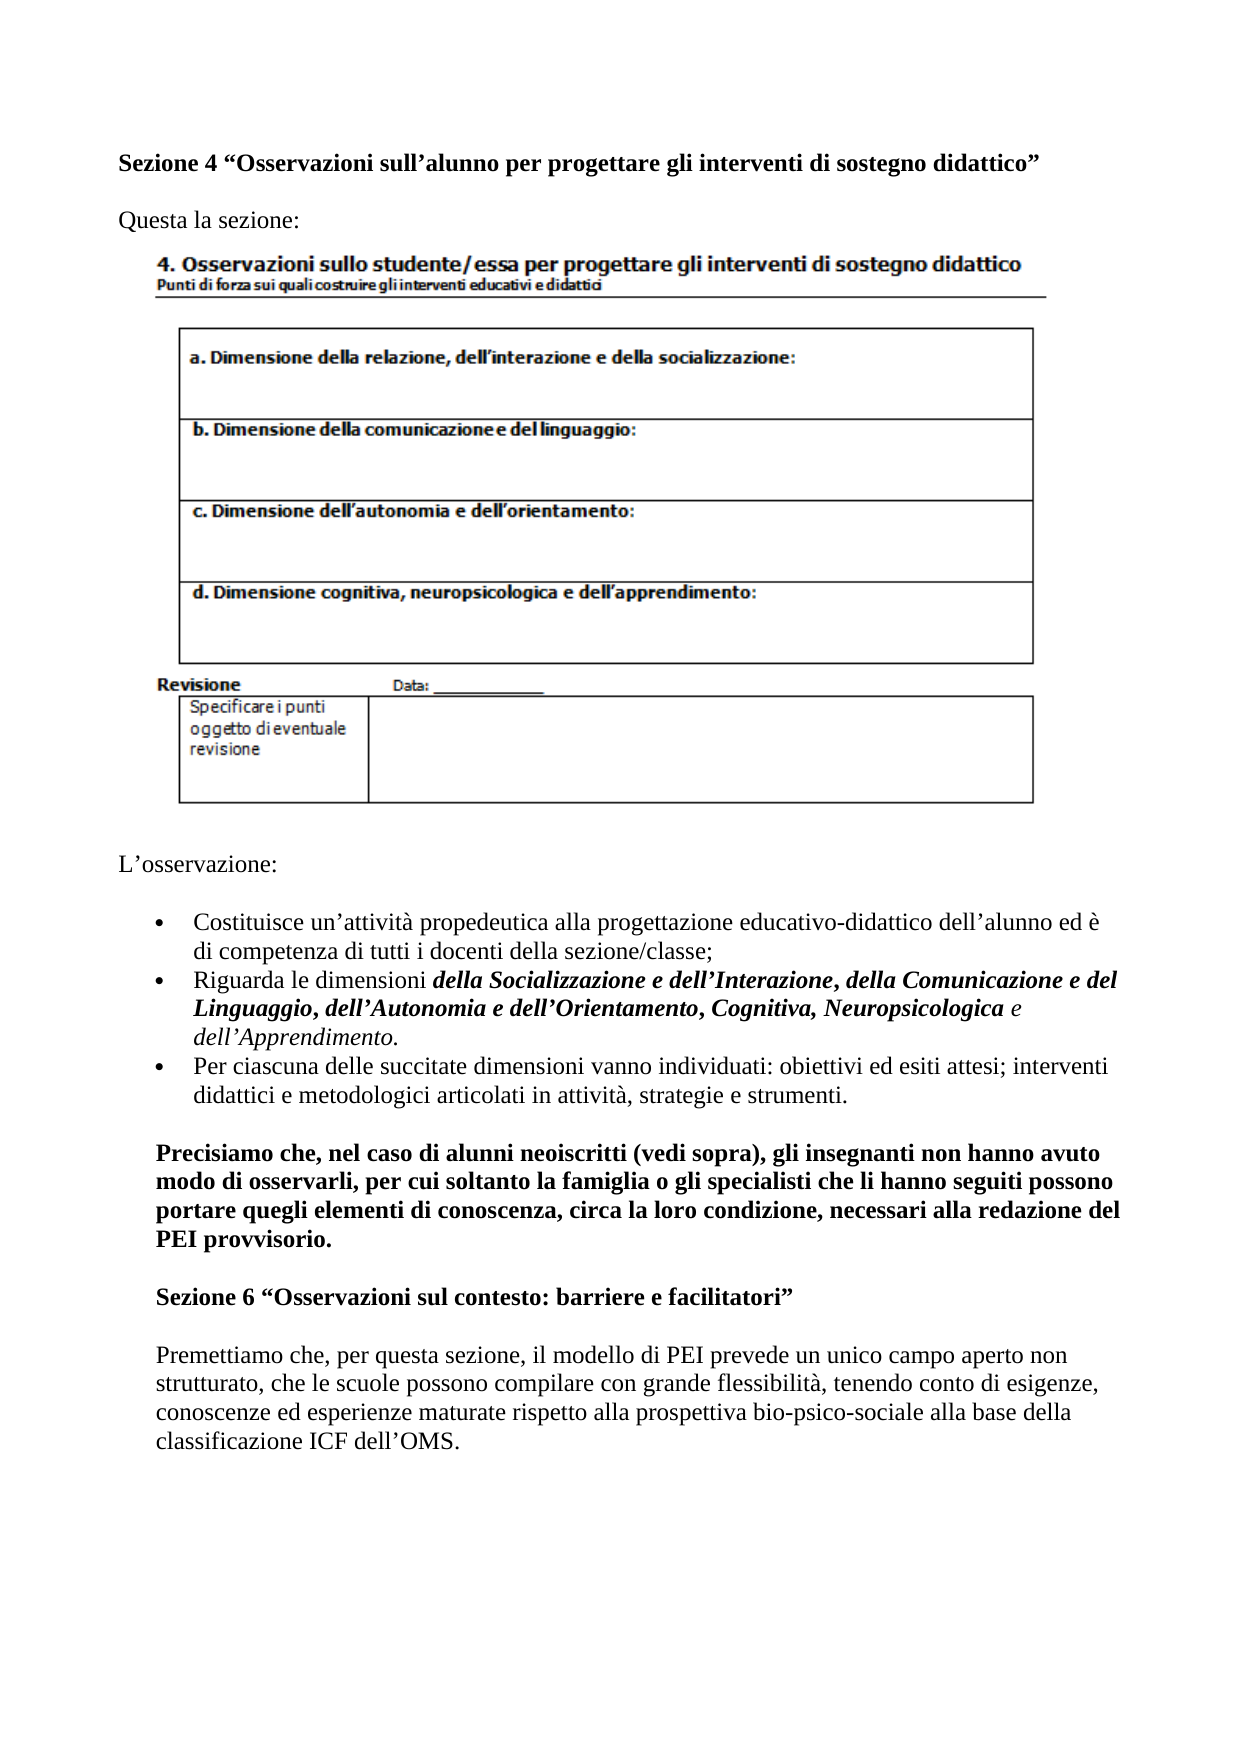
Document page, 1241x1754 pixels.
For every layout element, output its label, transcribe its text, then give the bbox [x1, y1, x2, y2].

picture [118, 292, 1081, 879]
list Per ciascuna delle succitate dimensioni vanno individuati: obiettivi ed esiti attesi; interventi didattici e metodologici articolati in attività, strategie e strumenti. [156, 1109, 1122, 1166]
text Sezione 6 “Osservazioni sul contesto: barriere e facilitatori” [156, 1340, 1122, 1368]
list Costituisce un’attività propedeutica alla progettazione educativo-didattico dell’alunno ed è di competenza di tutti i docenti della sezione/classe; [156, 965, 1122, 1023]
text L’osservazione: [118, 907, 1122, 936]
text Sezione 4 “Osservazioni sull’alunno per progettare gli interventi di sostegno didattico” [118, 206, 1122, 234]
text Premettiamo che, per questa sezione, il modello di PEI prevede un unico campo aperto non strutturato, che le scuole possono compilare con grande flessibilità, tenendo conto di esigenze, conoscenze ed esperienze maturate rispetto alla prospettiva bio-psico-sociale alla base della classificazione ICF dell’OMS. [156, 1398, 1122, 1513]
list Riguarda le dimensioni della Socializzazione e dell’Interazione, della Comunicazione e del Linguaggio, dell’Autonomia e dell’Orientamento, Cognitiva, Neuropsicologica e dell’Apprendimento. [156, 1023, 1122, 1109]
text Precisiamo che, nel caso di alunni neoiscritti (vedi sopra), gli insegnanti non hanno avuto modo di osservarli, per cui soltanto la famiglia o gli specialisti che li hanno seguiti possono portare quegli elementi di conoscenza, circa la loro condizione, necessari alla redazione del PEI provvisorio. [156, 1196, 1122, 1311]
